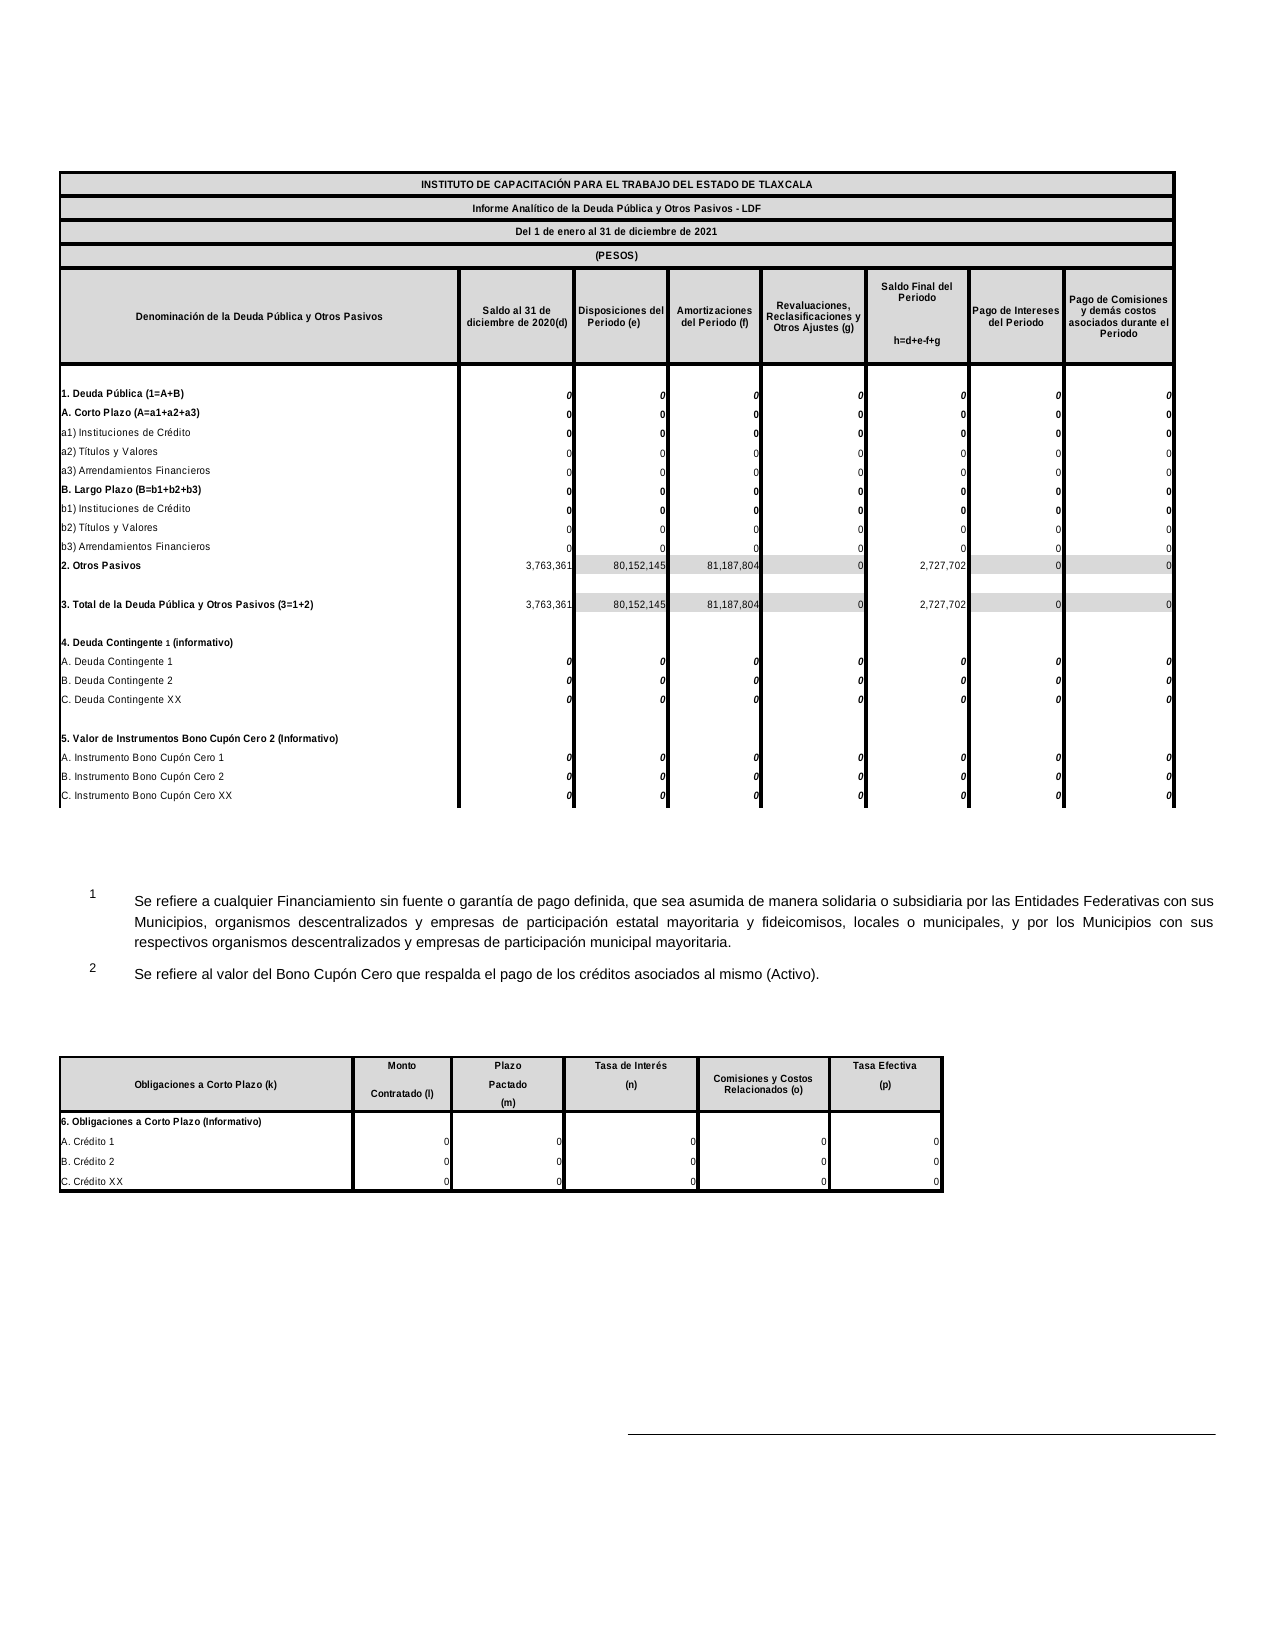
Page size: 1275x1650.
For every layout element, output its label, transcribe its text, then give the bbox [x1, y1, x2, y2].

text 2 Se refiere al valor del Bono Cupón Cero que respalda el pago de los créditos asociados al mismo (Activo). [89, 962, 1216, 983]
text 1 Se refiere a cualquier Financiamiento sin fuente o garantía de pago definida, que sea asumida de manera solidaria o subsidiaria por las Entidades Federativas con sus Municipios, organismos descentralizados y empresas de participación estatal mayoritaria y fideicomisos, locales o municipales, y por los Municipios con sus respectivos organismos descentralizados y empresas de participación municipal mayoritaria. [89, 889, 1216, 952]
